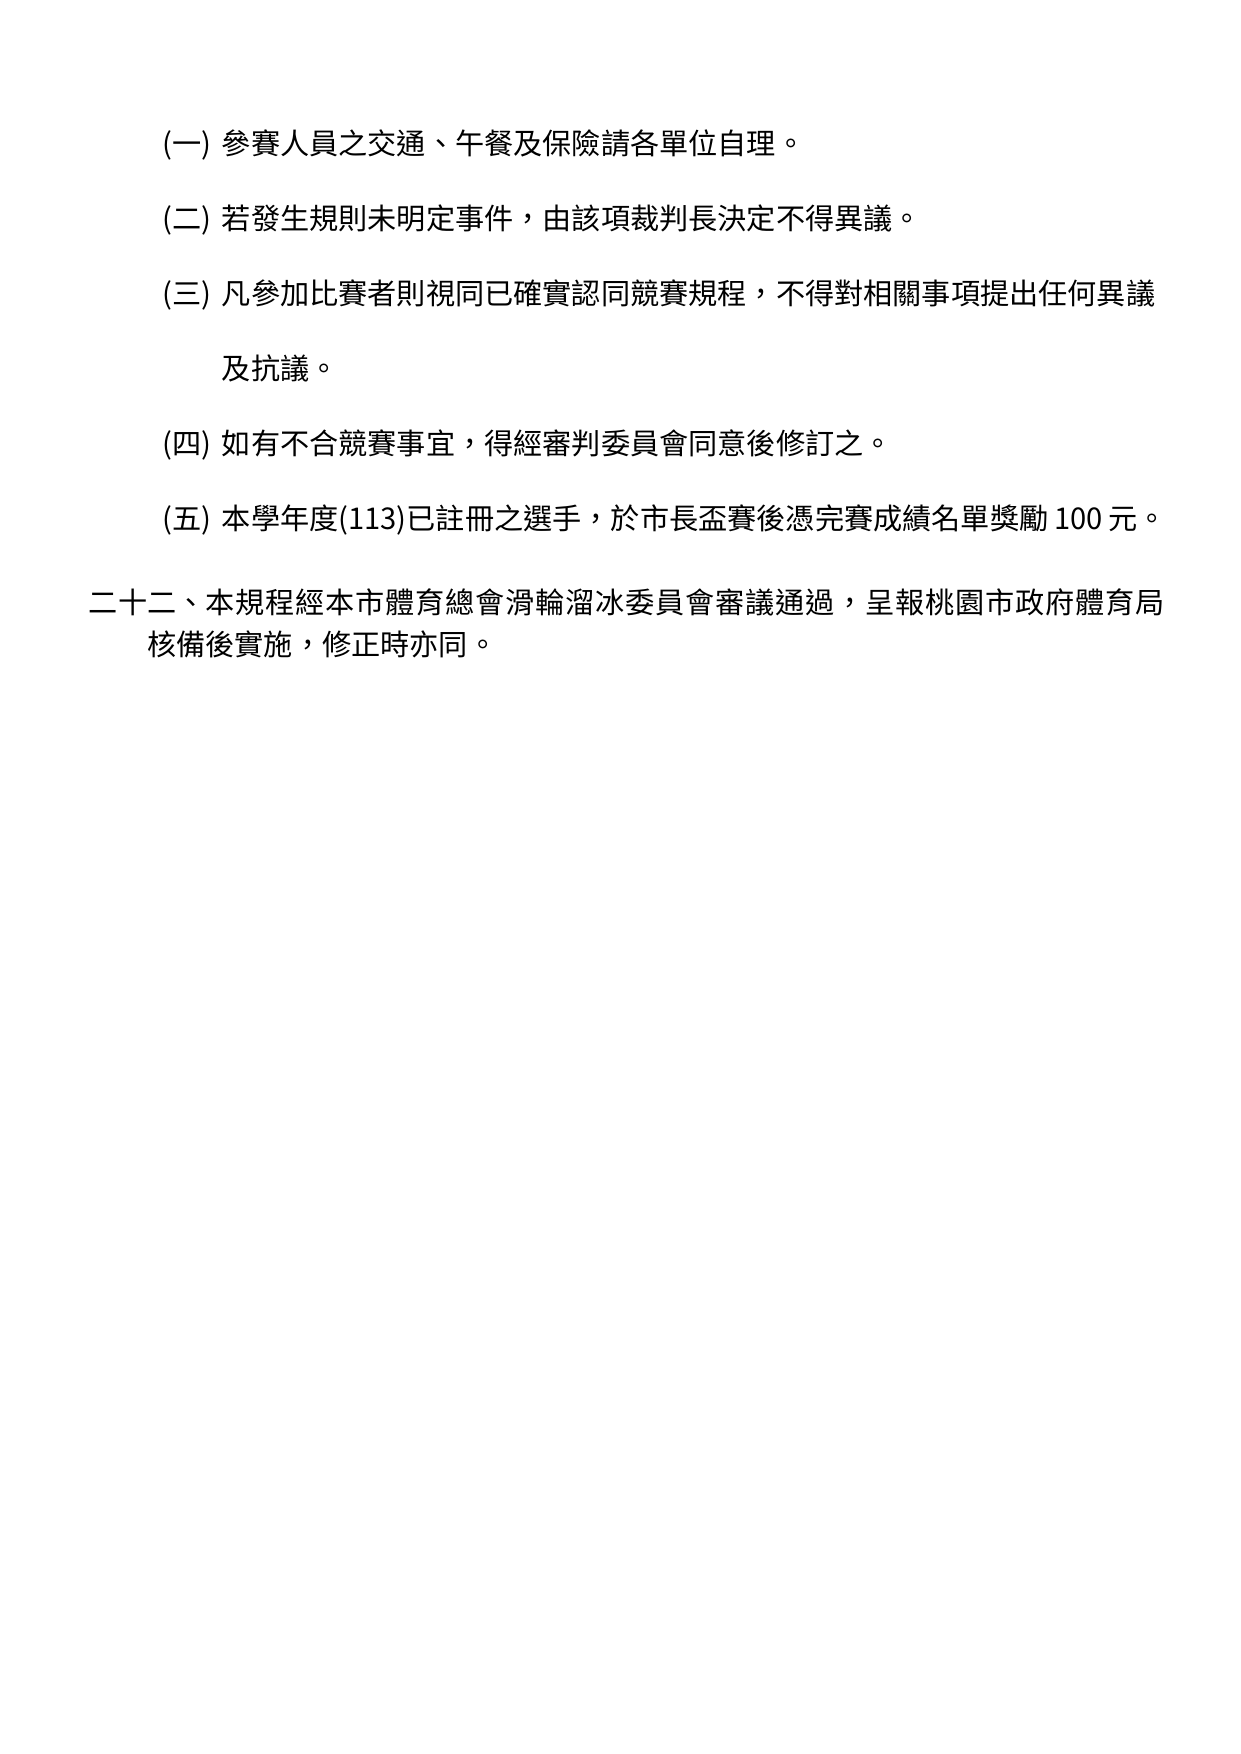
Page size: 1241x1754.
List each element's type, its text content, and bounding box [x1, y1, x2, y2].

list 若發生規則未明定事件，由該項裁判長決定不得異議。 [162, 179, 1167, 254]
list 參賽人員之交通、午餐及保險請各單位自理。 [162, 104, 1167, 179]
list 本學年度(113)已註冊之選手，於市長盃賽後憑完賽成績名單獎勵100元。 [162, 479, 1167, 554]
list 凡參加比賽者則視同已確實認同競賽規程，不得對相關事項提出任何異議及抗議。 [162, 254, 1167, 404]
list 本規程經本市體育總會滑輪溜冰委員會審議通過，呈報桃園市政府體育局 核備後實施，修正時亦同。 [89, 579, 1167, 664]
list 如有不合競賽事宜，得經審判委員會同意後修訂之。 [162, 404, 1167, 479]
